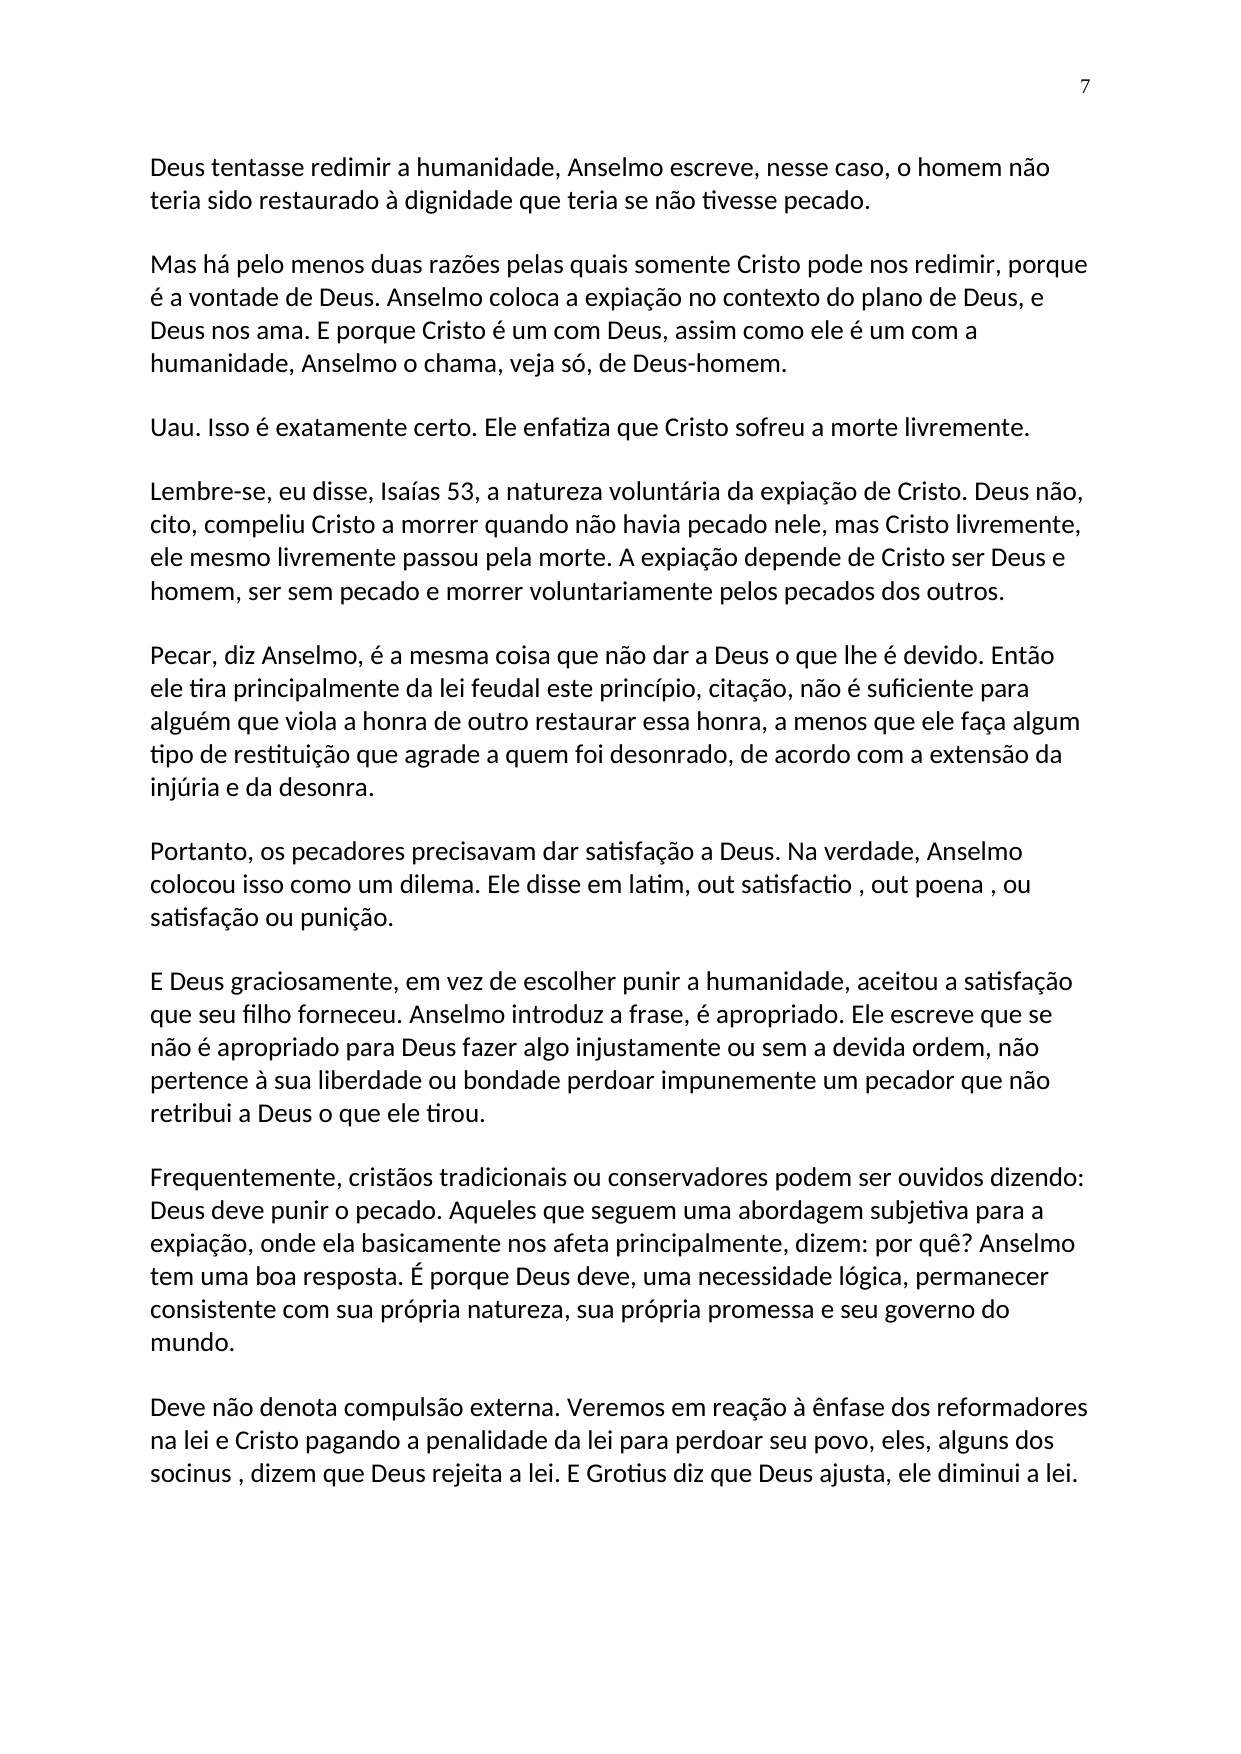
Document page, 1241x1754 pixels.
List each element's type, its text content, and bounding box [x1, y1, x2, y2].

text Uau. Isso é exatamente certo. Ele enfatiza que Cristo sofreu a morte livremente. [150, 410, 1090, 443]
text Portanto, os pecadores precisavam dar satisfação a Deus. Na verdade, Anselmo colocou isso como um dilema. Ele disse em latim, out satisfactio , out poena , ou satisfação ou punição. [150, 834, 1090, 933]
text Pecar, diz Anselmo, é a mesma coisa que não dar a Deus o que lhe é devido. Então ele tira principalmente da lei feudal este princípio, citação, não é suficiente para alguém que viola a honra de outro restaurar essa honra, a menos que ele faça algum tipo de restituição que agrade a quem foi desonrado, de acordo com a extensão da injúria e da desonra. [150, 638, 1090, 803]
text Frequentemente, cristãos tradicionais ou conservadores podem ser ouvidos dizendo: Deus deve punir o pecado. Aqueles que seguem uma abordagem subjetiva para a expiação, onde ela basicamente nos afeta principalmente, dizem: por quê? Anselmo tem uma boa resposta. É porque Deus deve, uma necessidade lógica, permanecer consistente com sua própria natureza, sua própria promessa e seu governo do mundo. [150, 1161, 1090, 1359]
text Mas há pelo menos duas razões pelas quais somente Cristo pode nos redimir, porque é a vontade de Deus. Anselmo coloca a expiação no contexto do plano de Deus, e Deus nos ama. E porque Cristo é um com Deus, assim como ele é um com a humanidade, Anselmo o chama, veja só, de Deus-homem. [150, 247, 1090, 379]
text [150, 150, 1090, 216]
text Lembre-se, eu disse, Isaías 53, a natureza voluntária da expiação de Cristo. Deus não, cito, compeliu Cristo a morrer quando não havia pecado nele, mas Cristo livremente, ele mesmo livremente passou pela morte. A expiação depende de Cristo ser Deus e homem, ser sem pecado e morrer voluntariamente pelos pecados dos outros. [150, 474, 1090, 607]
text E Deus graciosamente, em vez de escolher punir a humanidade, aceitou a satisfação que seu filho forneceu. Anselmo introduz a frase, é apropriado. Ele escreve que se não é apropriado para Deus fazer algo injustamente ou sem a devida ordem, não pertence à sua liberdade ou bondade perdoar impunemente um pecador que não retribui a Deus o que ele tirou. [150, 964, 1090, 1129]
text Deve não denota compulsão externa. Veremos em reação à ênfase dos reformadores na lei e Cristo pagando a penalidade da lei para perdoar seu povo, eles, alguns dos socinus , dizem que Deus rejeita a lei. E Grotius diz que Deus ajusta, ele diminui a lei. [150, 1390, 1090, 1489]
